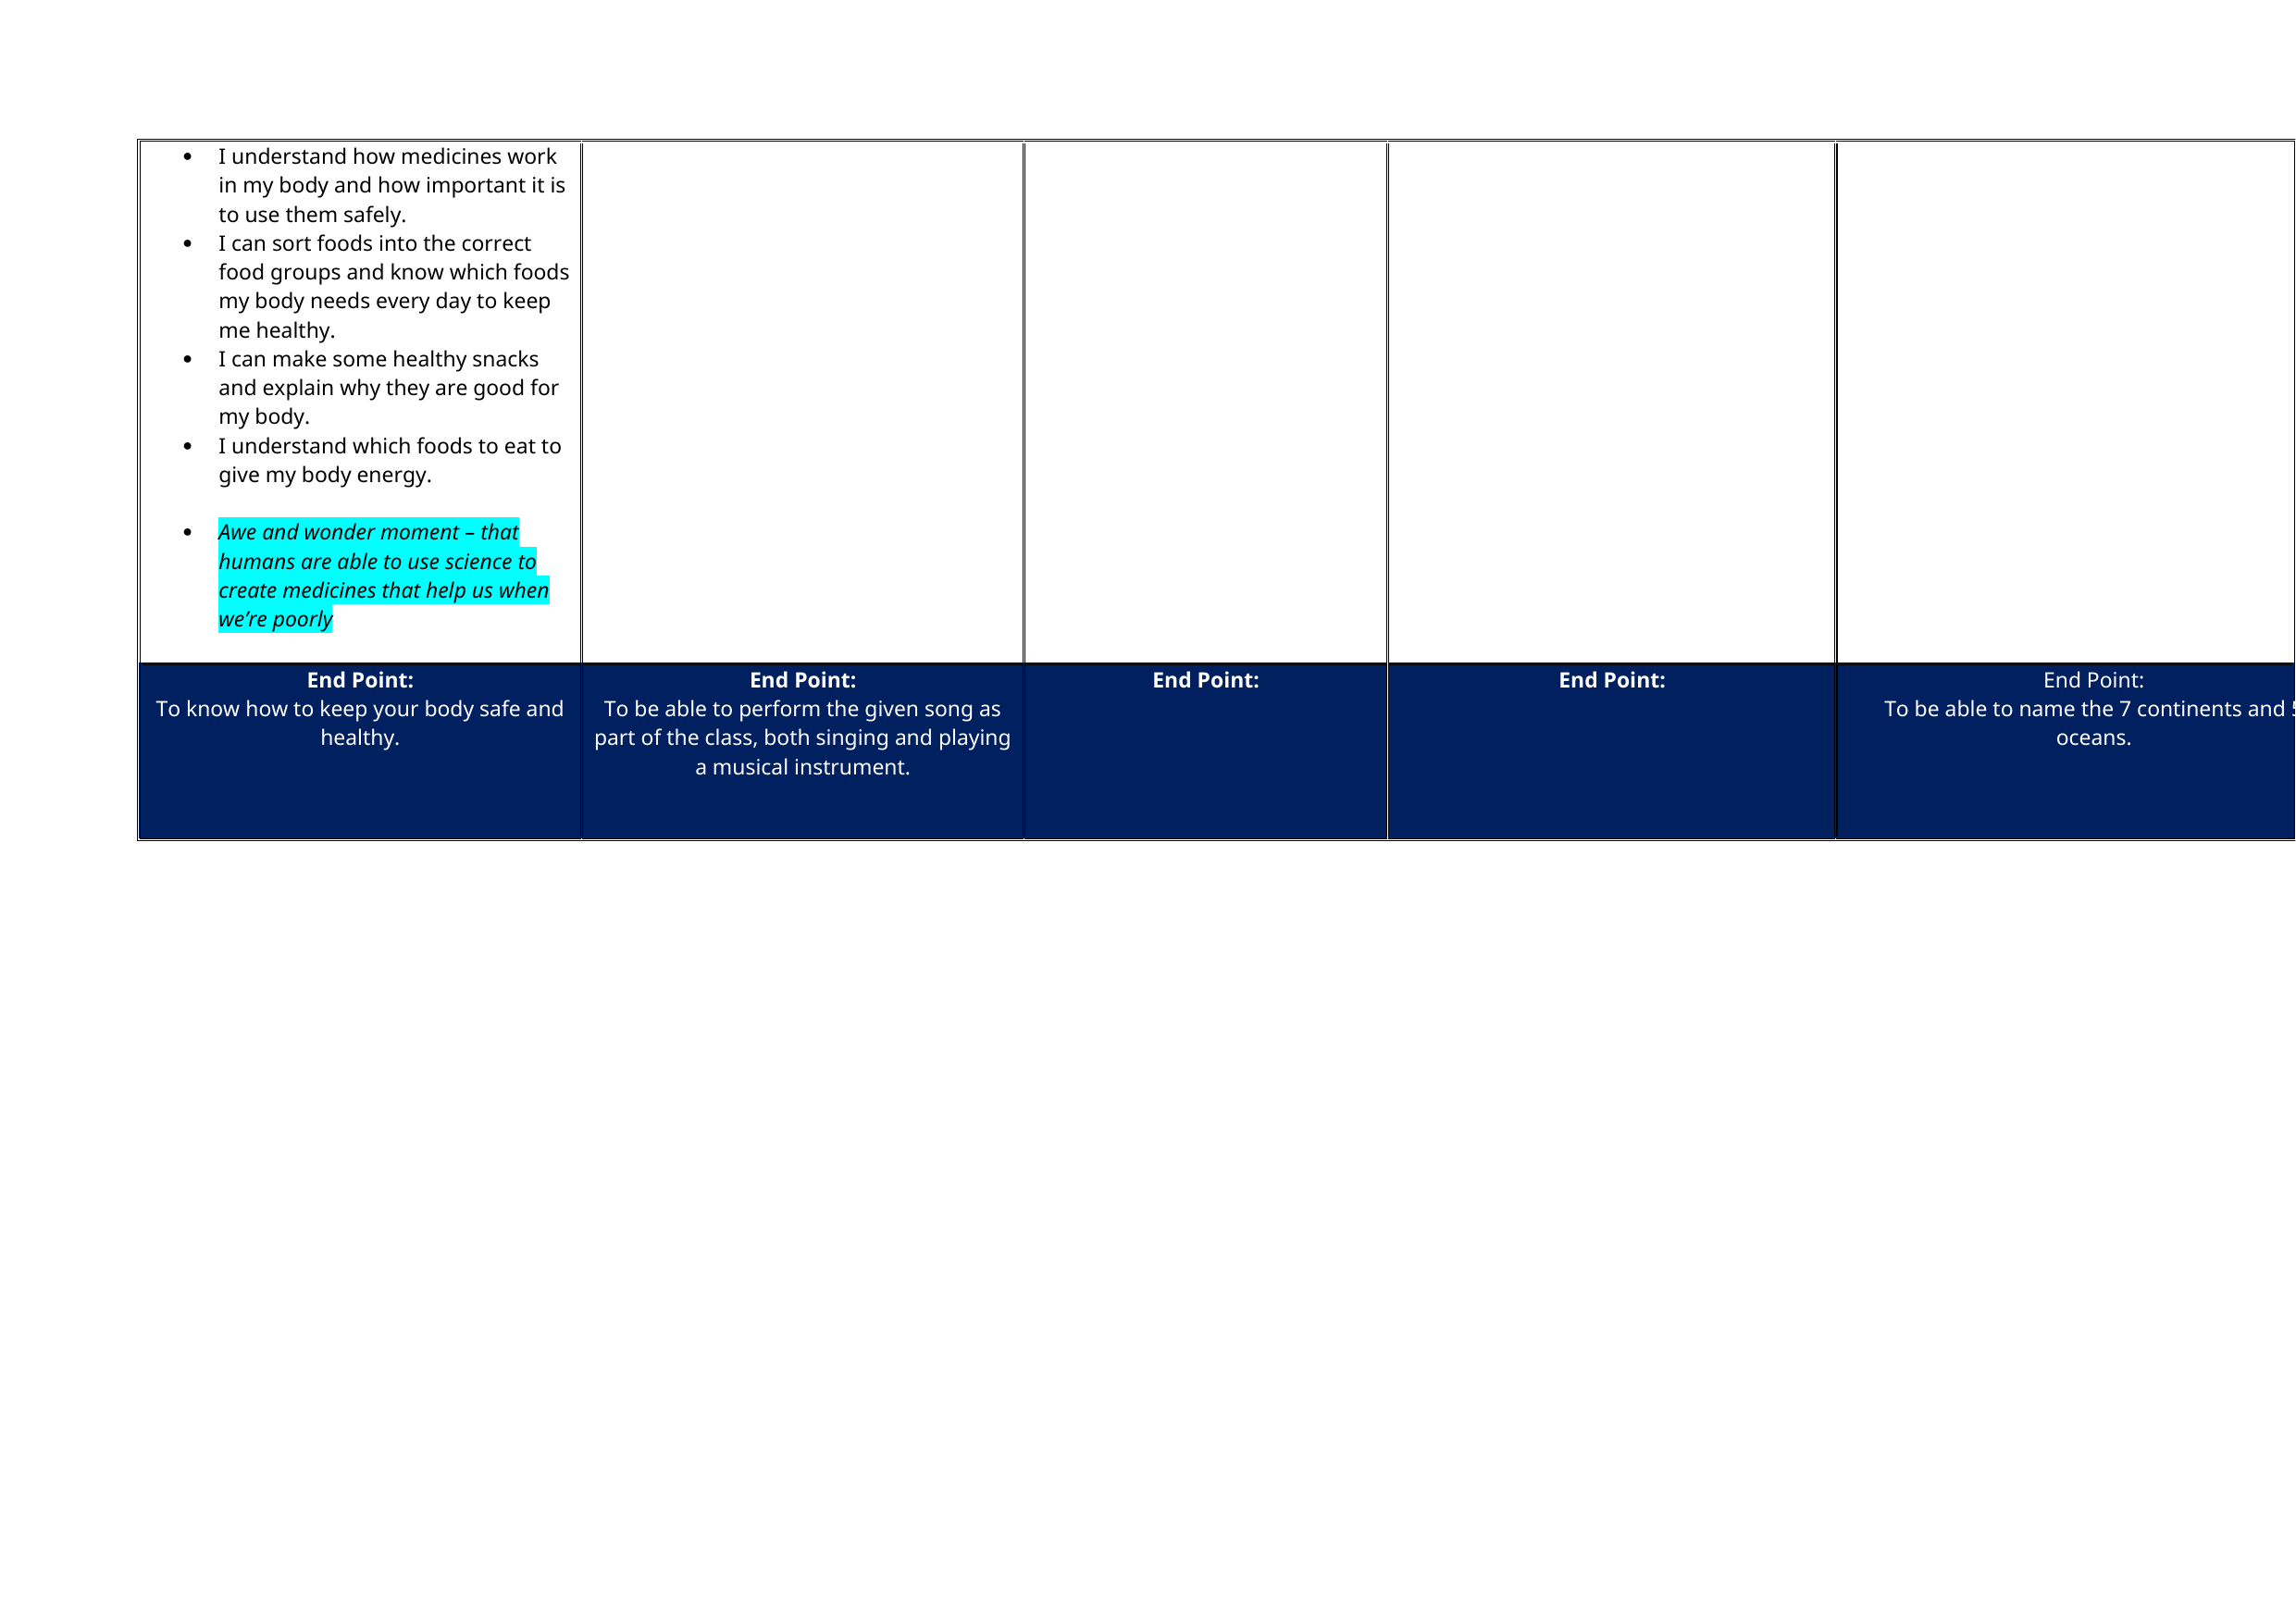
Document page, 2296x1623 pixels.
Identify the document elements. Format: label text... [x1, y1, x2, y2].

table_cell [141, 142, 581, 663]
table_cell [1836, 142, 2294, 663]
table_cell End Point: To be able to perform the given song as part of the class, both singing and playing a musical instrument. [581, 665, 1024, 838]
table_cell End Point: [1024, 665, 1387, 838]
table_cell End Point: [1388, 663, 1836, 838]
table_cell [1024, 142, 1387, 663]
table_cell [1388, 140, 1836, 663]
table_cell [581, 142, 1024, 663]
table_cell End Point: To be able to name the 7 continents and 5 oceans. [1836, 663, 2294, 838]
table_cell End Point: To know how to keep your body safe and healthy. [141, 663, 581, 838]
